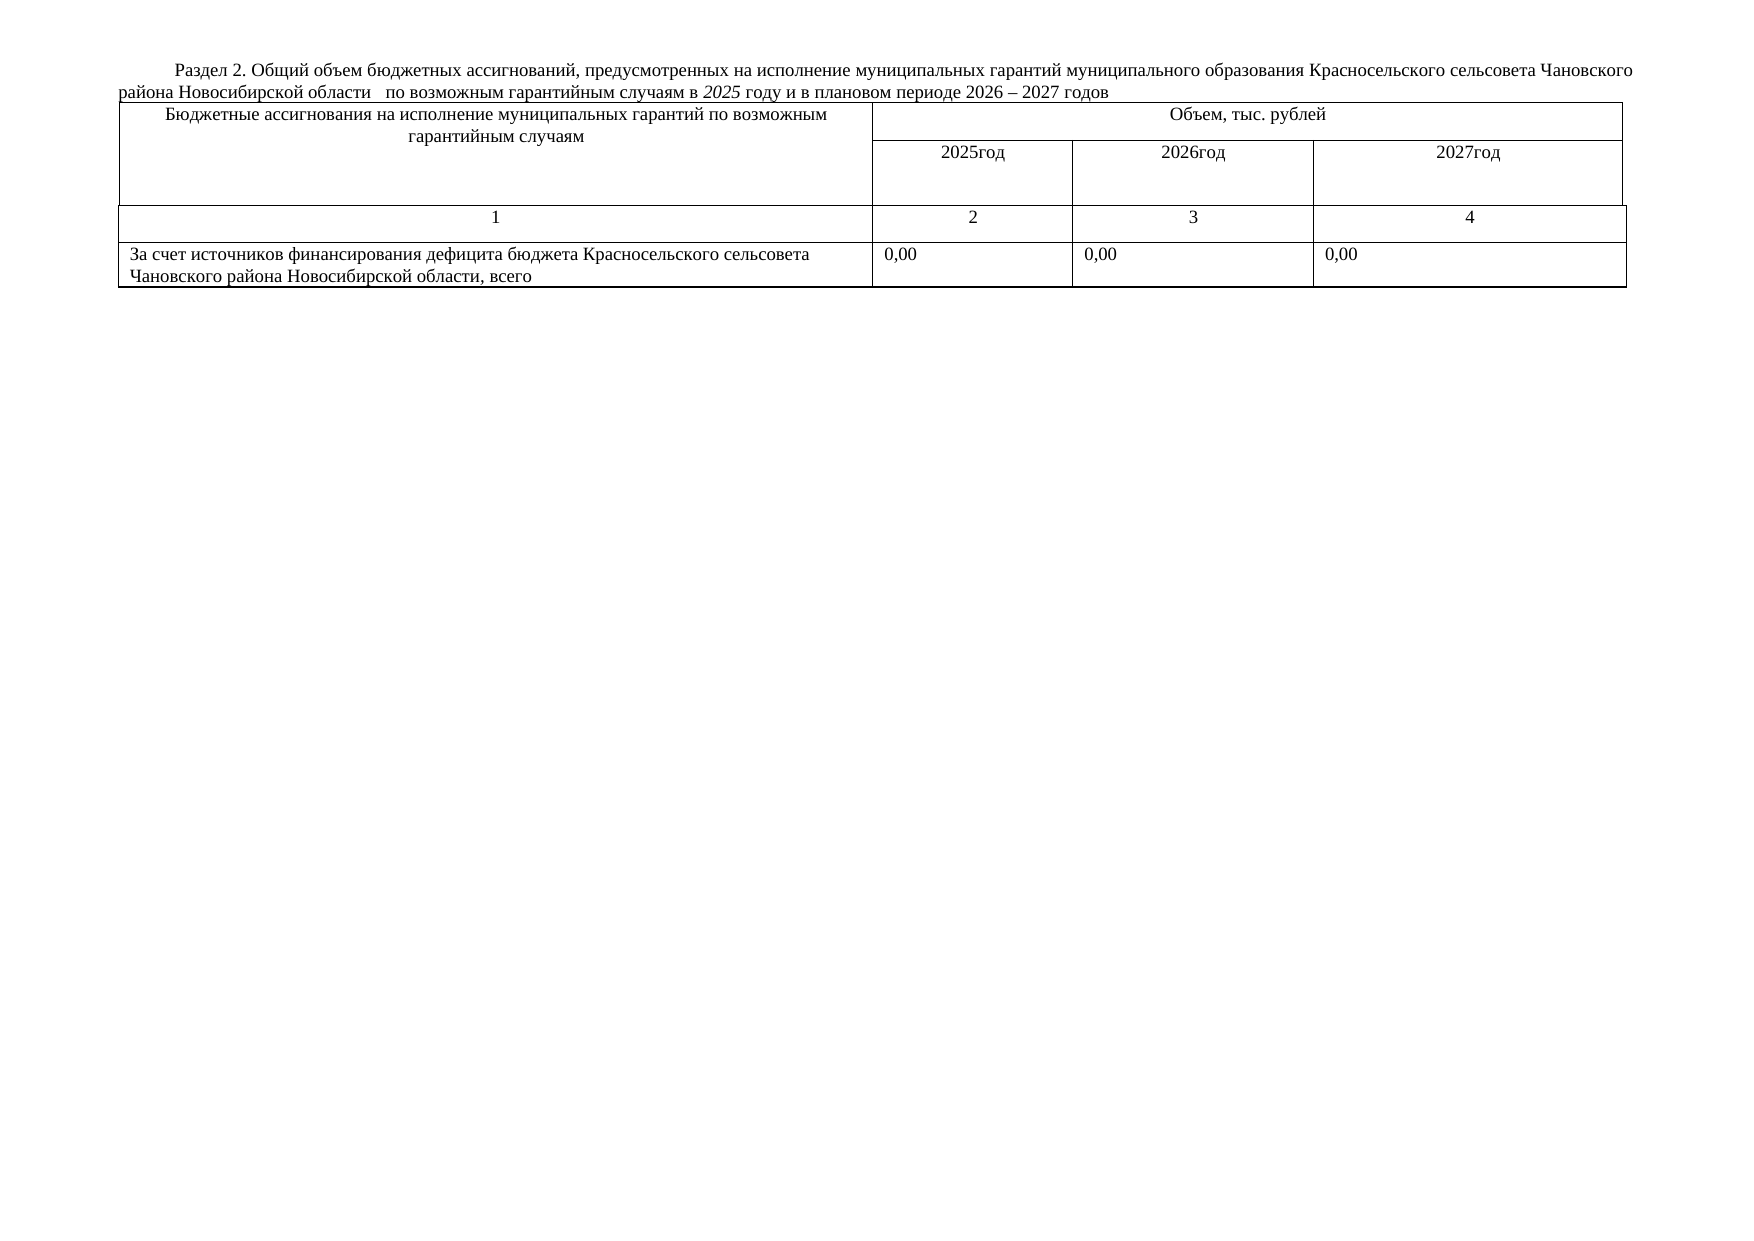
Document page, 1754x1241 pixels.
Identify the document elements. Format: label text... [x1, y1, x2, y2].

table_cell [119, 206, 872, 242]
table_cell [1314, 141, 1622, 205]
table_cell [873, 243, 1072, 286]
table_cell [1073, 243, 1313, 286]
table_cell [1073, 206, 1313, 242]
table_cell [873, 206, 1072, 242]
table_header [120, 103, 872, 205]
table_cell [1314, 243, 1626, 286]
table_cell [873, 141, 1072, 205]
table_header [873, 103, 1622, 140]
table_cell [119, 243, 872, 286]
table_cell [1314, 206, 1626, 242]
text Раздел 2. Общий объем бюджетных ассигнований, предусмотренных на исполнение муниципальных гарантий муниципального образования Красносельского сельсовета Чановского района Новосибирской области по возможным гарантийным случаям в 2025 году и в плановом периоде 2026 – 2027 годов [118, 59, 1636, 102]
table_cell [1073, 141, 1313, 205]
